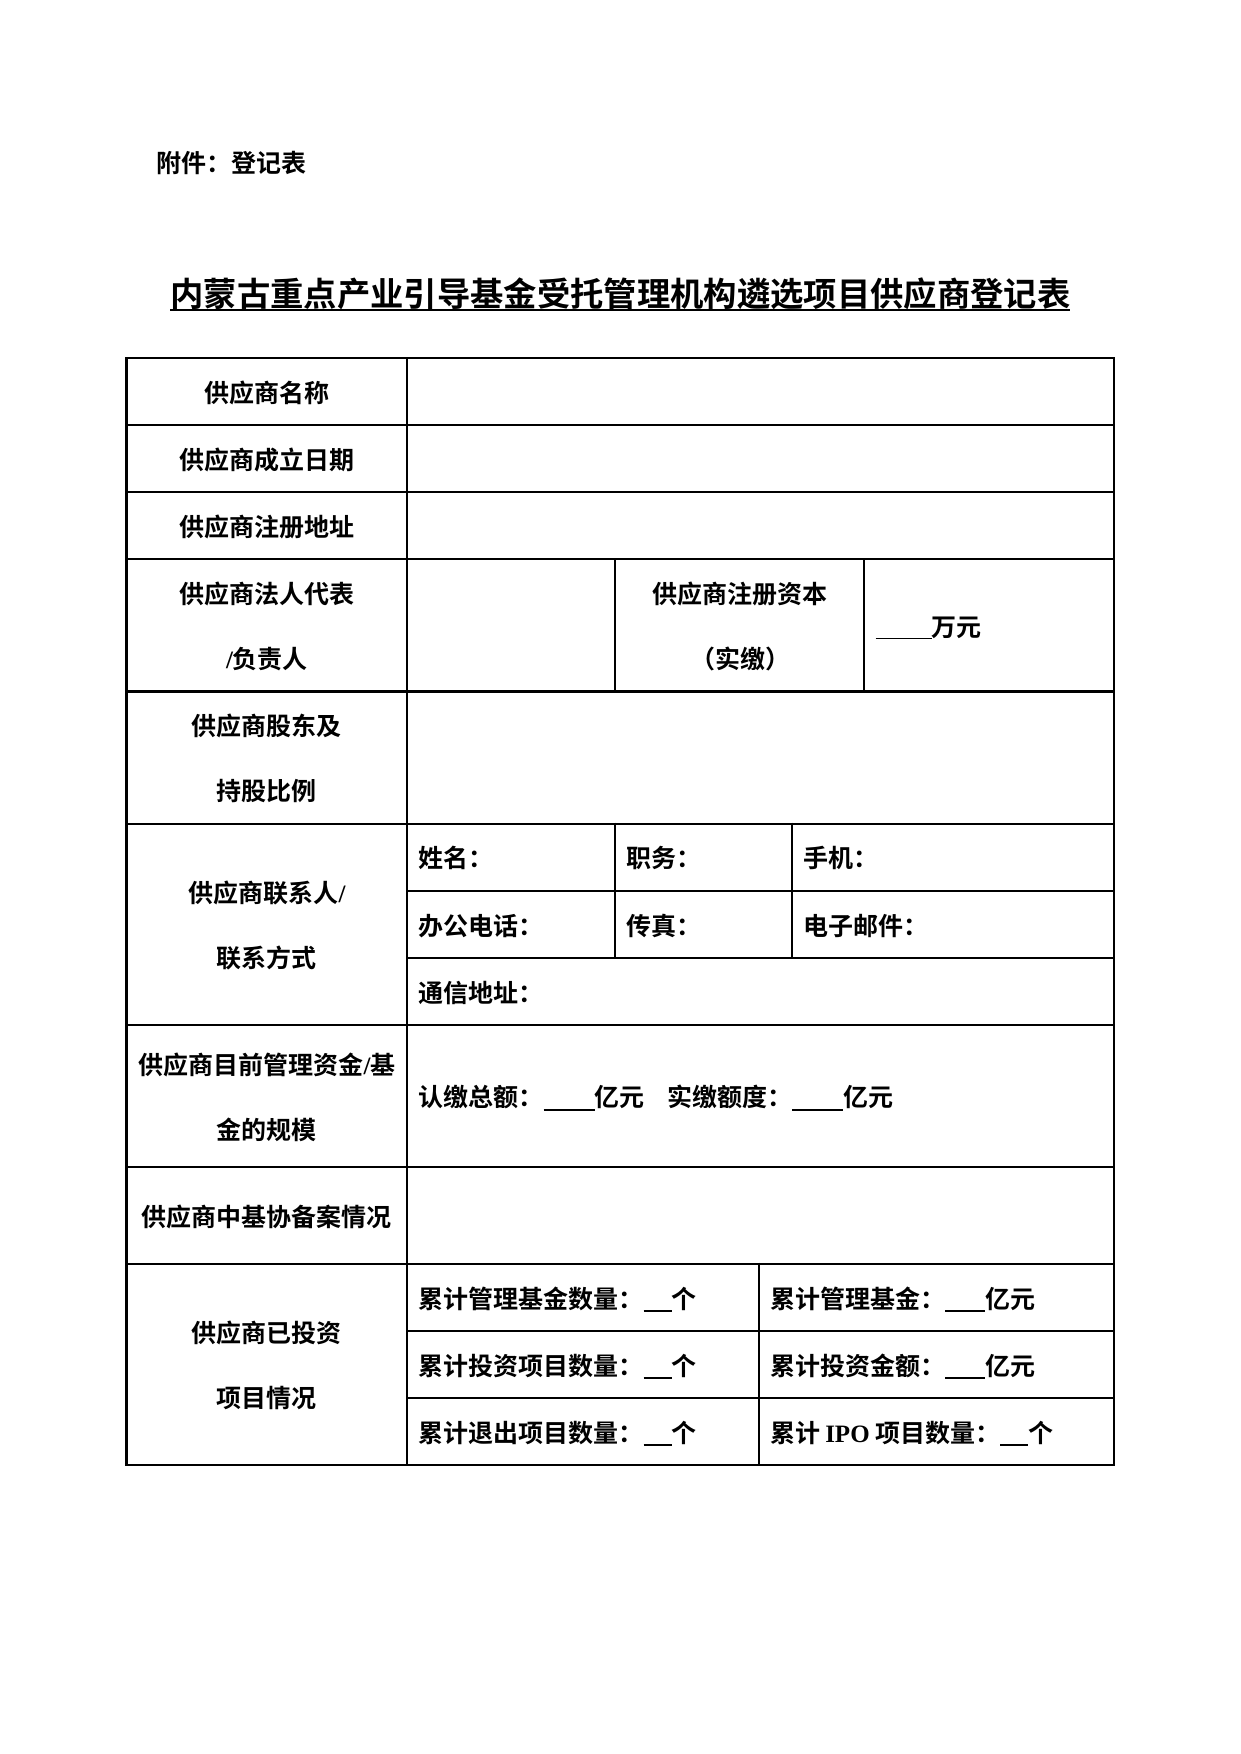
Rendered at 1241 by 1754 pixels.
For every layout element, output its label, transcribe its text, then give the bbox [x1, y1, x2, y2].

table_cell [408, 493, 1113, 558]
text 内蒙古重点产业引导基金受托管理机构遴选项目供应商登记表 [106, 259, 1134, 324]
table_cell 供应商法人代表 /负责人 [128, 560, 406, 690]
table_cell 供应商目前管理资金/基金的规模 [128, 1026, 406, 1166]
table_cell 通信地址： [408, 959, 1113, 1024]
table_cell 万元 [865, 560, 1113, 690]
table_cell 手机： [793, 825, 1113, 889]
table_cell 累计管理基金数量： 个 [408, 1265, 758, 1330]
table_cell 传真： [616, 892, 791, 957]
table_cell 累计IPO项目数量： 个 [760, 1399, 1113, 1464]
table_cell 供应商股东及 持股比例 [128, 693, 406, 822]
table_cell 供应商注册地址 [128, 493, 406, 558]
table_cell [408, 426, 1113, 491]
table_header 供应商名称 [128, 359, 406, 424]
table_cell 供应商中基协备案情况 [128, 1168, 406, 1263]
table_cell 供应商已投资 项目情况 [128, 1265, 406, 1464]
table_cell 累计退出项目数量： 个 [408, 1399, 758, 1464]
table_cell 供应商联系人/ 联系方式 [128, 825, 406, 1024]
table_cell 电子邮件： [793, 892, 1113, 957]
table_cell 认缴总额： 亿元 实缴额度： 亿元 [408, 1026, 1113, 1166]
table_cell 供应商注册资本 （实缴） [616, 560, 863, 690]
table_cell [408, 1168, 1113, 1263]
table_header [408, 359, 1113, 424]
text 附件：登记表 [106, 129, 1134, 194]
table_cell 职务： [616, 825, 791, 889]
table_cell 办公电话： [408, 892, 614, 957]
table_cell 累计投资金额： 亿元 [760, 1332, 1113, 1397]
table_cell [408, 693, 1113, 822]
table_cell [408, 560, 614, 690]
table_cell 姓名： [408, 825, 614, 889]
table_cell 供应商成立日期 [128, 426, 406, 491]
table_cell 累计投资项目数量： 个 [408, 1332, 758, 1397]
table_cell 累计管理基金： 亿元 [760, 1265, 1113, 1330]
